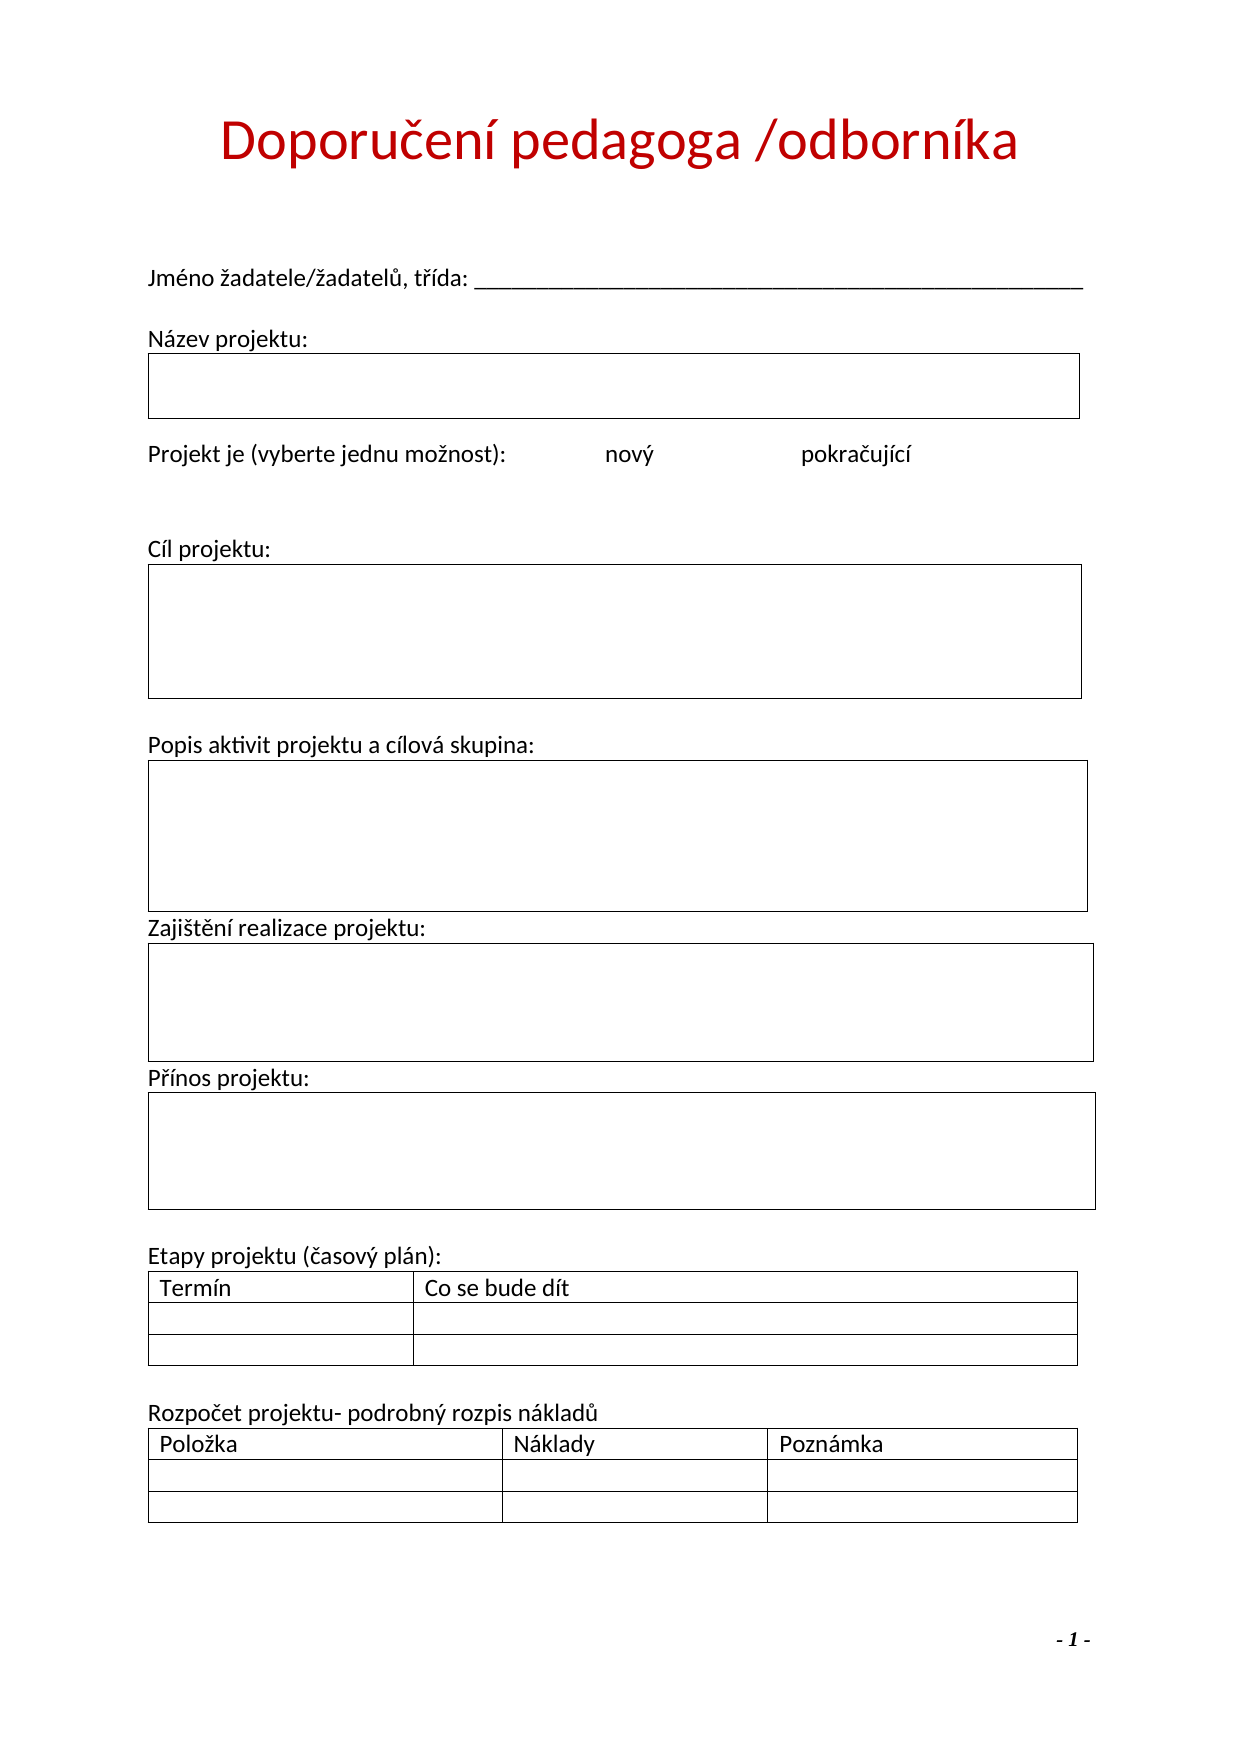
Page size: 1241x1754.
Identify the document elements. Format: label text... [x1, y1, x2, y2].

table_cell [149, 1335, 413, 1365]
table_header [149, 354, 1079, 418]
table_header [149, 944, 1093, 1061]
table_cell [414, 1303, 1077, 1334]
table_header Co se bude dít [414, 1272, 1077, 1302]
table_header [149, 565, 1081, 698]
text Rozpočet projektu- podrobný rozpis nákladů [148, 1397, 1093, 1427]
table_cell [149, 1460, 502, 1491]
table_cell [414, 1335, 1077, 1365]
table_cell [768, 1492, 1077, 1522]
table_header Náklady [503, 1429, 767, 1459]
table_header [149, 1093, 1095, 1208]
text Projekt je (vyberte jednu možnost):  nový  pokračující [148, 419, 1093, 472]
text Jméno žadatele/žadatelů, třída: _________________________________________________ [148, 262, 1093, 292]
table_header Položka [149, 1429, 502, 1459]
table_cell [149, 1303, 413, 1334]
text Cíl projektu: [148, 533, 1093, 564]
text Etapy projektu (časový plán): [148, 1240, 1093, 1271]
text Název projektu: [148, 323, 1093, 353]
table_header [149, 761, 1087, 911]
table_cell [503, 1492, 767, 1522]
text Přínos projektu: [148, 1062, 1093, 1092]
table_header Termín [149, 1272, 413, 1302]
table_cell [149, 1492, 502, 1522]
table_cell [768, 1460, 1077, 1491]
table_header Poznámka [768, 1429, 1077, 1459]
text Popis aktivit projektu a cílová skupina: [148, 729, 1093, 760]
table_cell [503, 1460, 767, 1491]
text Zajištění realizace projektu: [148, 912, 1093, 943]
